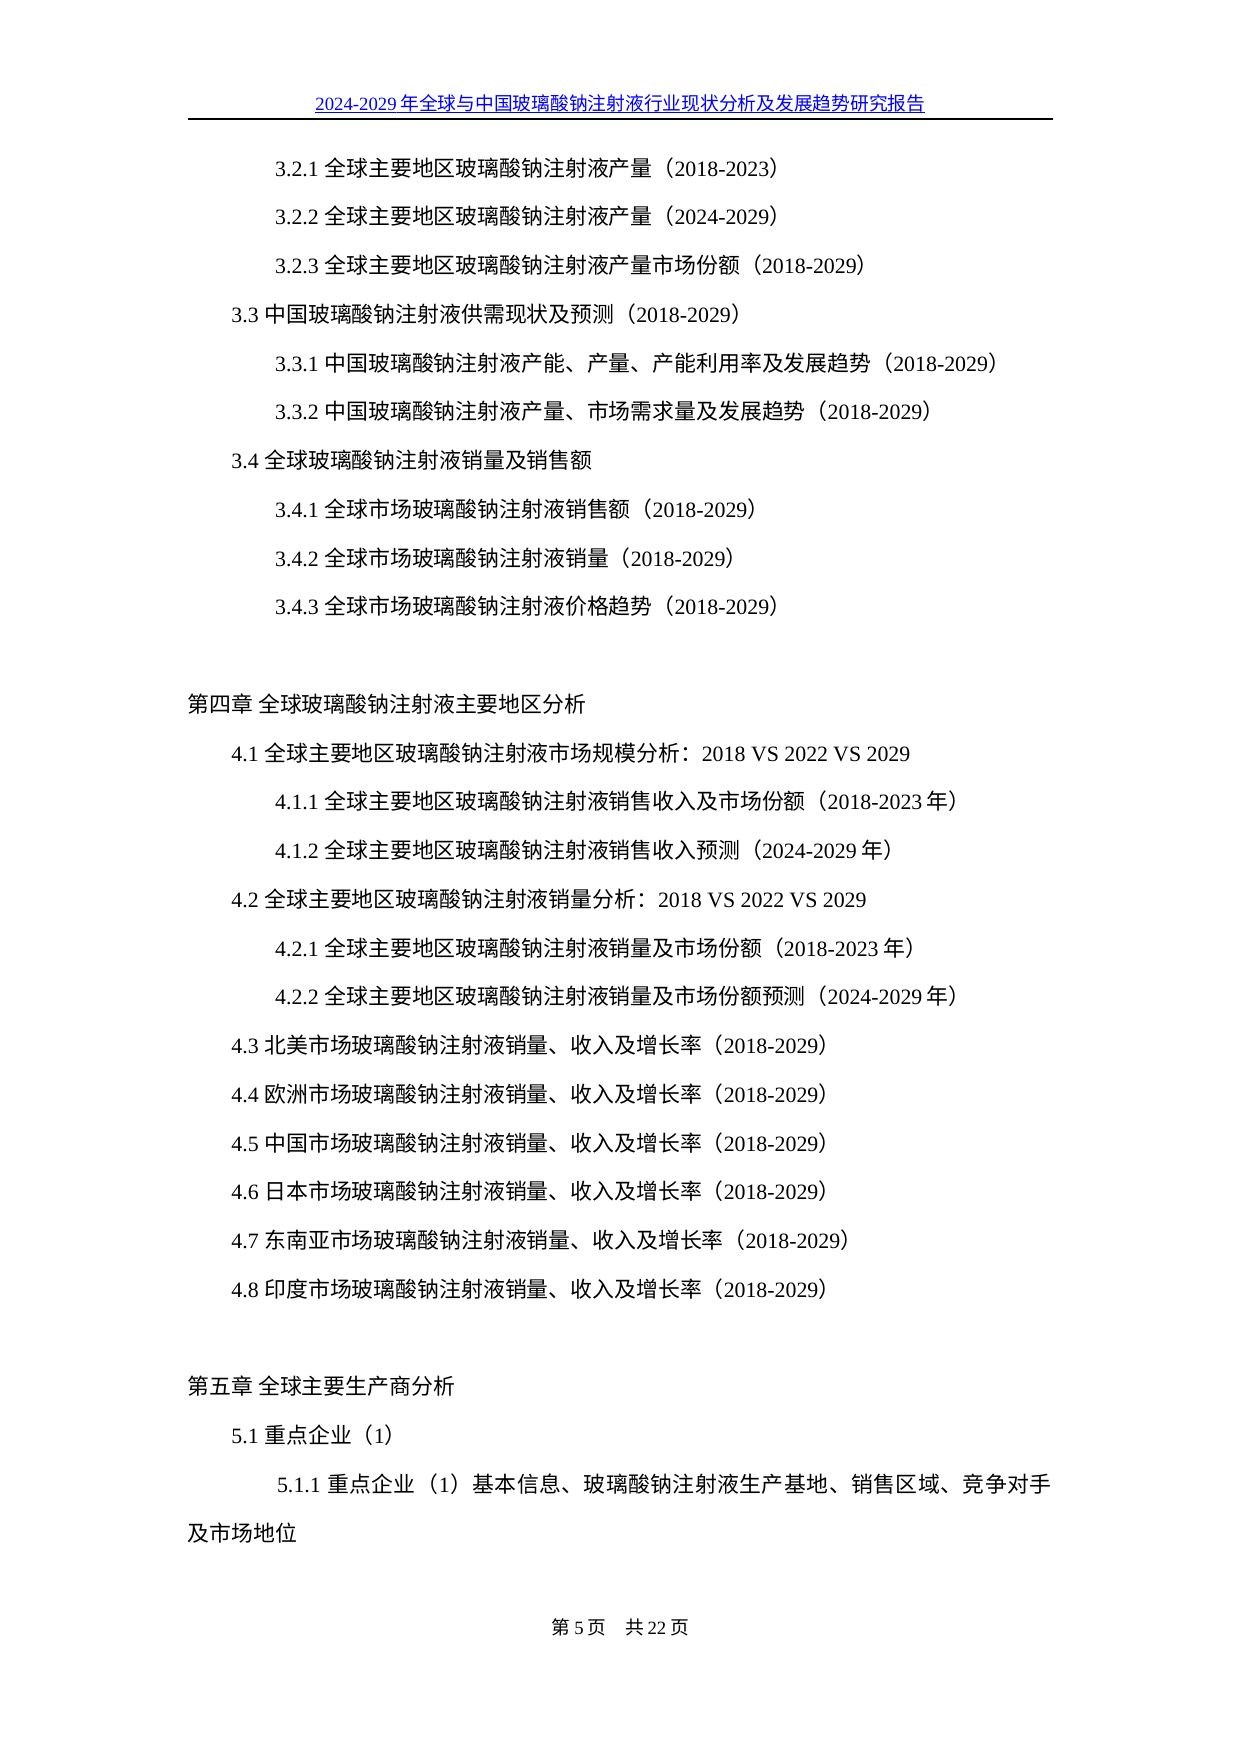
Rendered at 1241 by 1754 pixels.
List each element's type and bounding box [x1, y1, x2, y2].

text [187, 150, 1053, 1548]
